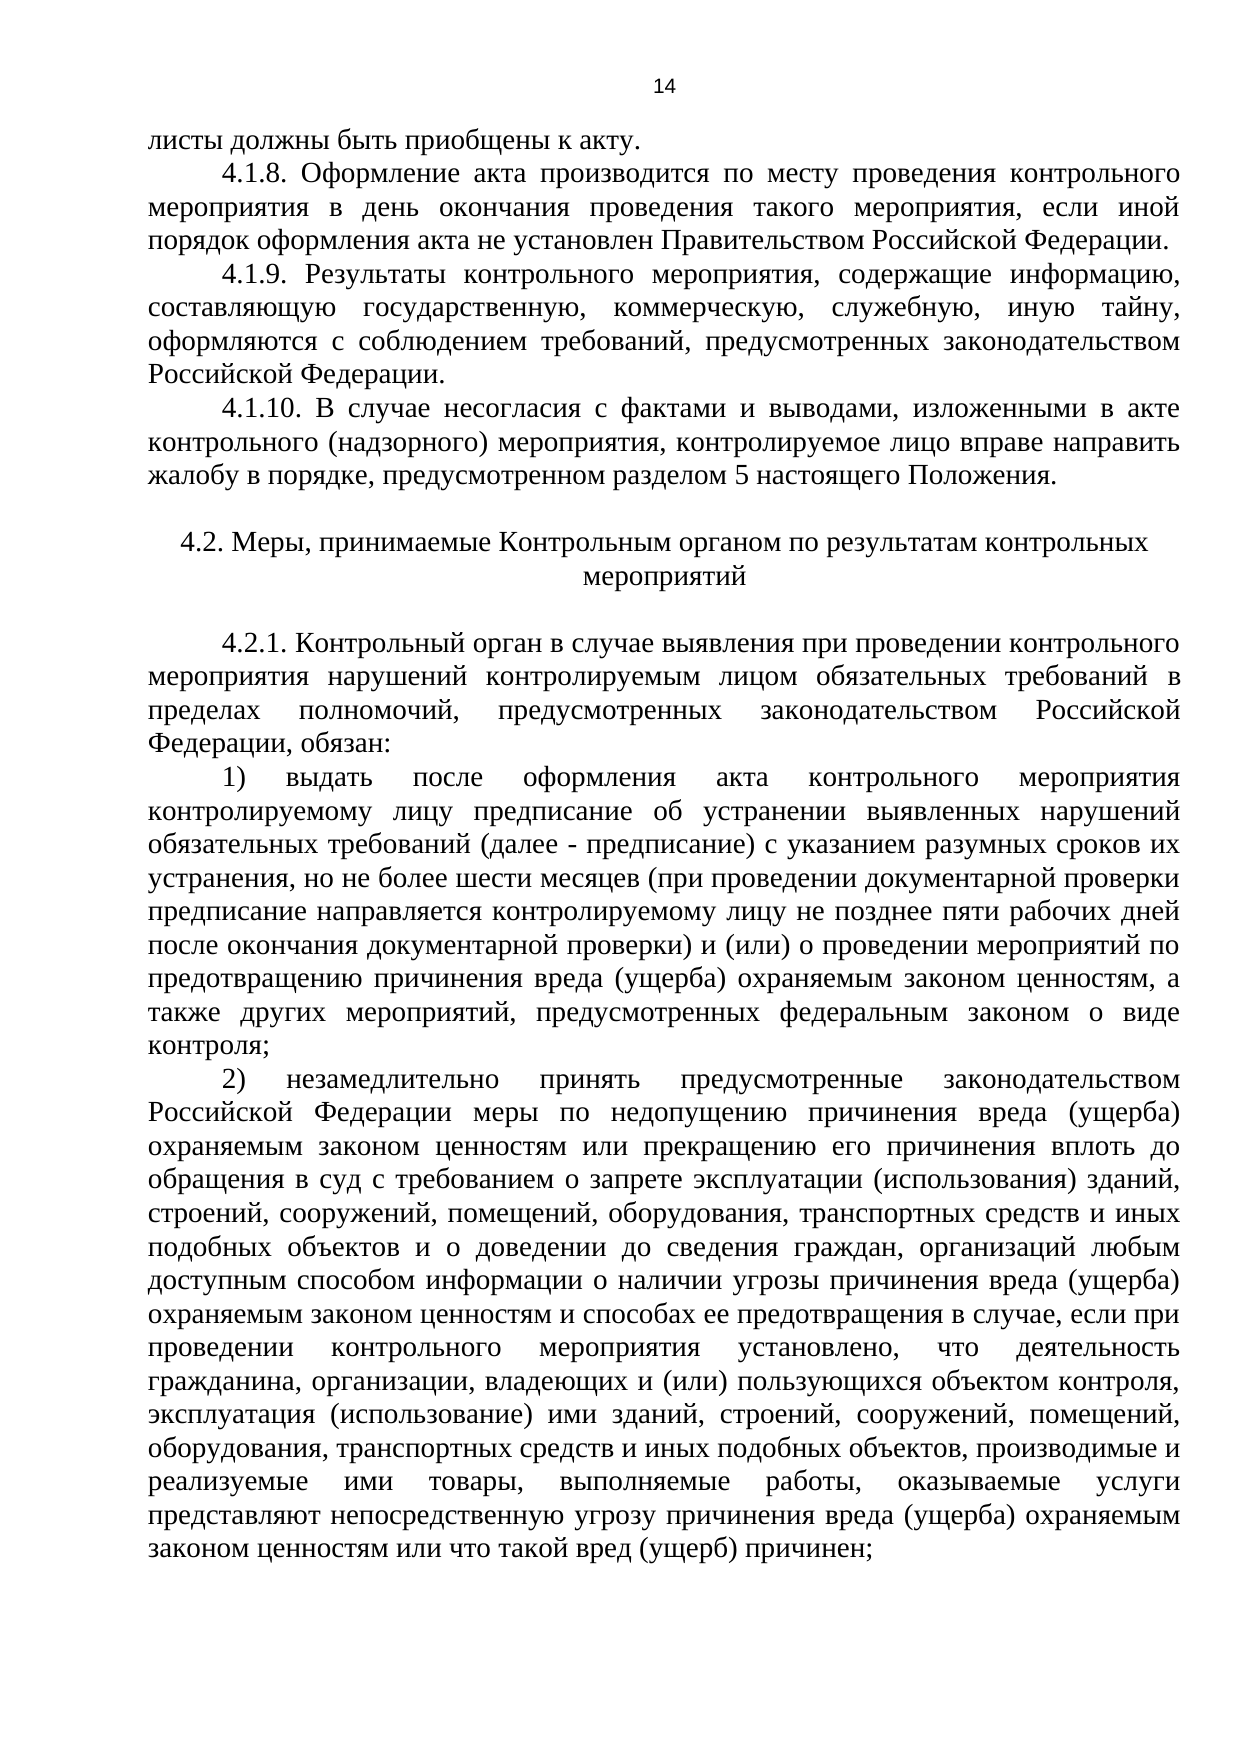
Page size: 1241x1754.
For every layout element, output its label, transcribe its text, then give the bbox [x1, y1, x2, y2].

text 4.2. Меры, принимаемые Контрольным органом по результатам контрольных мероприятий [148, 524, 1181, 591]
text 4.1.9. Результаты контрольного мероприятия, содержащие информацию, составляющую государственную, коммерческую, служебную, иную тайну, оформляются с соблюдением требований, предусмотренных законодательством Российской Федерации. [148, 256, 1181, 390]
text 4.2.1. Контрольный орган в случае выявления при проведении контрольного мероприятия нарушений контролируемым лицом обязательных требований в пределах полномочий, предусмотренных законодательством Российской Федерации, обязан: [148, 625, 1181, 759]
text 1) выдать после оформления акта контрольного мероприятия контролируемому лицу предписание об устранении выявленных нарушений обязательных требований (далее - предписание) с указанием разумных сроков их устранения, но не более шести месяцев (при проведении документарной проверки предписание направляется контролируемому лицу не позднее пяти рабочих дней после окончания документарной проверки) и (или) о проведении мероприятий по предотвращению причинения вреда (ущерба) охраняемым законом ценностям, а также других мероприятий, предусмотренных федеральным законом о виде контроля; [148, 759, 1181, 1061]
text 4.1.10. В случае несогласия с фактами и выводами, изложенными в акте контрольного (надзорного) мероприятия, контролируемое лицо вправе направить жалобу в порядке, предусмотренном разделом 5 настоящего Положения. [148, 390, 1181, 491]
text 4.1.8. Оформление акта производится по месту проведения контрольного мероприятия в день окончания проведения такого мероприятия, если иной порядок оформления акта не установлен Правительством Российской Федерации. [148, 155, 1181, 256]
text 2) незамедлительно принять предусмотренные законодательством Российской Федерации меры по недопущению причинения вреда (ущерба) охраняемым законом ценностям или прекращению его причинения вплоть до обращения в суд с требованием о запрете эксплуатации (использования) зданий, строений, сооружений, помещений, оборудования, транспортных средств и иных подобных объектов и о доведении до сведения граждан, организаций любым доступным способом информации о наличии угрозы причинения вреда (ущерба) охраняемым законом ценностям и способах ее предотвращения в случае, если при проведении контрольного мероприятия установлено, что деятельность гражданина, организации, владеющих и (или) пользующихся объектом контроля, эксплуатация (использование) ими зданий, строений, сооружений, помещений, оборудования, транспортных средств и иных подобных объектов, производимые и реализуемые ими товары, выполняемые работы, оказываемые услуги представляют непосредственную угрозу причинения вреда (ущерба) охраняемым законом ценностям или что такой вред (ущерб) причинен; [148, 1061, 1181, 1564]
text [148, 122, 1181, 155]
